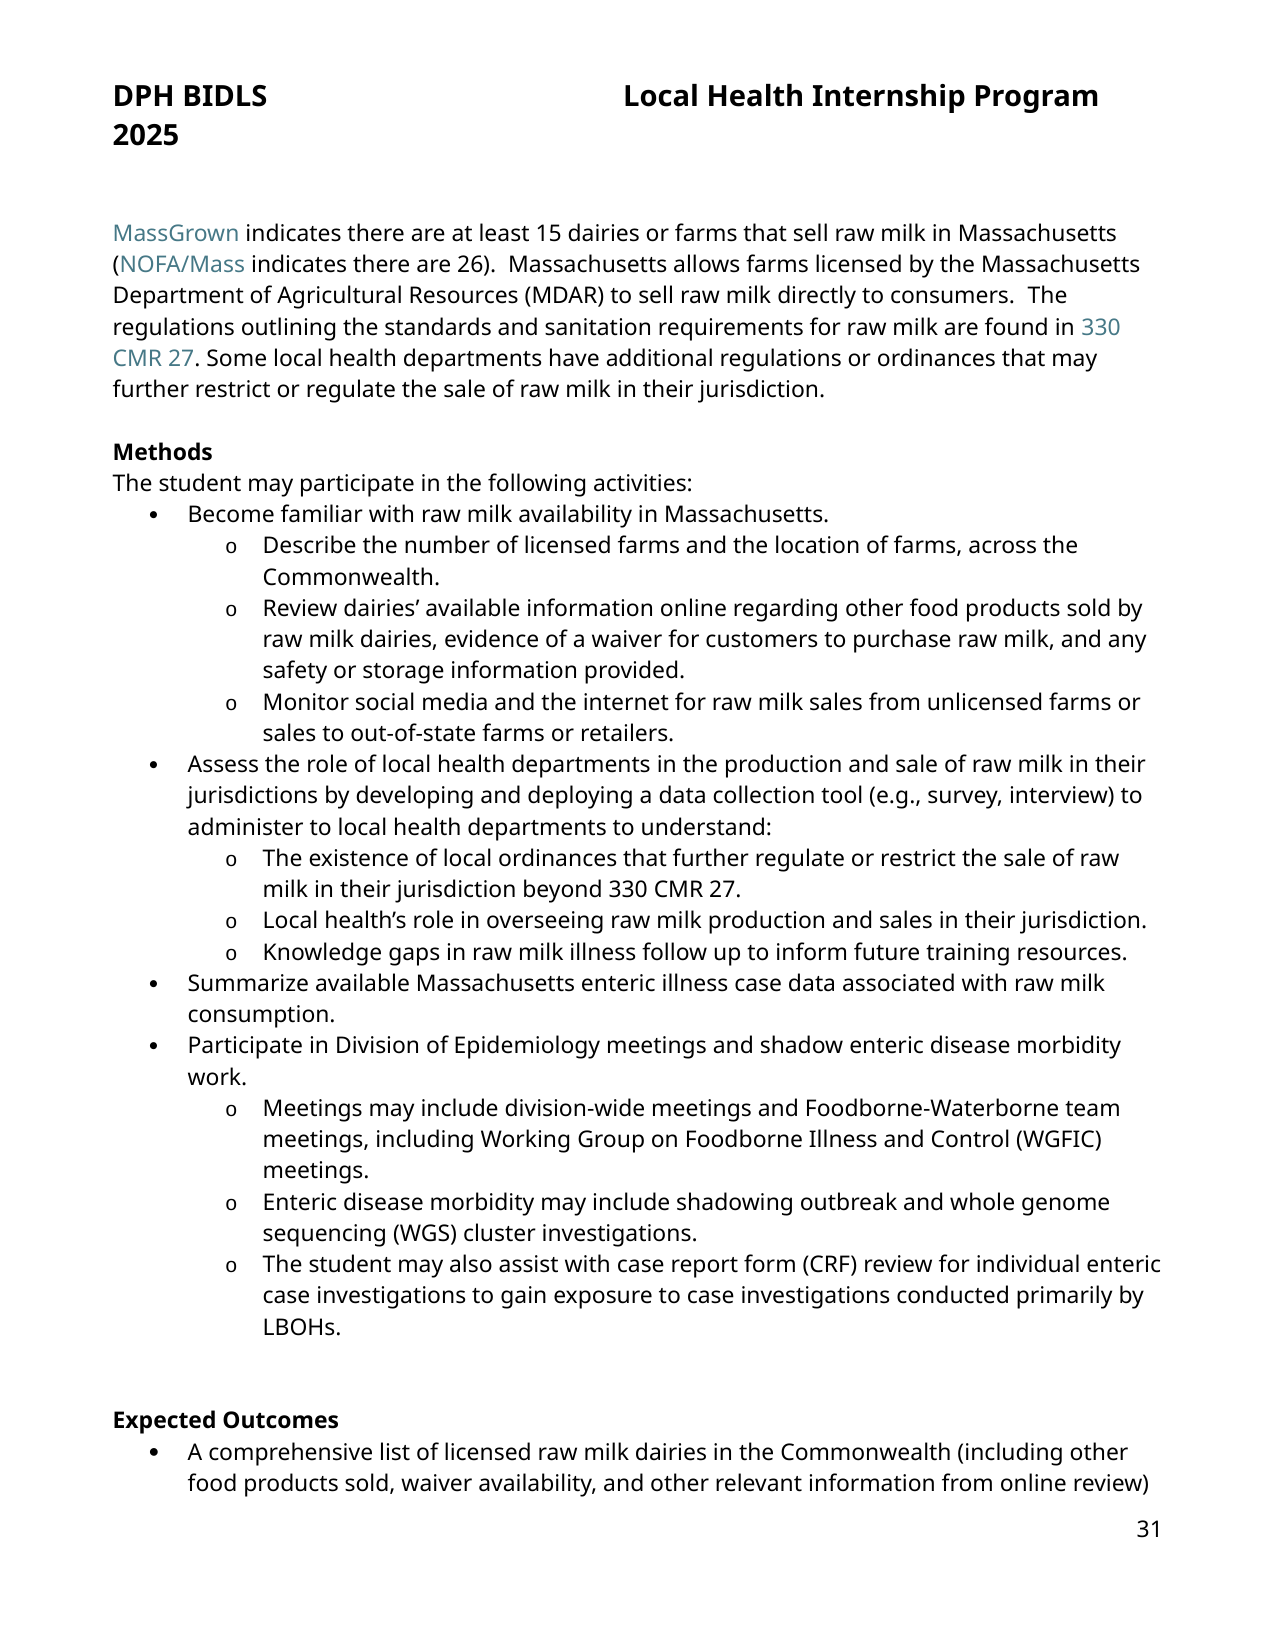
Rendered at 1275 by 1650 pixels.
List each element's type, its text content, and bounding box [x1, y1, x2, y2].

list Monitor social media and the internet for raw milk sales from unlicensed farms or sales to out-of-state farms or retailers. [225, 686, 1162, 748]
list Describe the number of licensed farms and the location of farms, across the Commonwealth. [225, 529, 1162, 592]
list Summarize available Massachusetts enteric illness case data associated with raw milk consumption. [150, 967, 1162, 1029]
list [150, 1436, 1162, 1498]
list Knowledge gaps in raw milk illness follow up to inform future training resources. [225, 936, 1162, 967]
text Expected Outcomes [112, 1404, 1162, 1436]
list Assess the role of local health departments in the production and sale of raw milk in their jurisdictions by developing and deploying a data collection tool (e.g., survey, interview) to administer to local health departments to understand: [150, 748, 1162, 842]
text The student may participate in the following activities: [112, 467, 1162, 498]
list Enteric disease morbidity may include shadowing outbreak and whole genome sequencing (WGS) cluster investigations. [225, 1186, 1162, 1248]
list Participate in Division of Epidemiology meetings and shadow enteric disease morbidity work. [150, 1029, 1162, 1092]
list Local health’s role in overseeing raw milk production and sales in their jurisdiction. [225, 904, 1162, 936]
list Review dairies’ available information online regarding other food products sold by raw milk dairies, evidence of a waiver for customers to purchase raw milk, and any safety or storage information provided. [225, 592, 1162, 686]
list The student may also assist with case report form (CRF) review for individual enteric case investigations to gain exposure to case investigations conducted primarily by LBOHs. [225, 1248, 1162, 1342]
list Become familiar with raw milk availability in Massachusetts. [150, 498, 1162, 529]
text Methods [112, 436, 1162, 467]
text MassGrown indicates there are at least 15 dairies or farms that sell raw milk in Massachusetts (NOFA/Mass indicates there are 26). Massachusetts allows farms licensed by the Massachusetts Department of Agricultural Resources (MDAR) to sell raw milk directly to consumers. The regulations outlining the standards and sanitation requirements for raw milk are found in 330 CMR 27. Some local health departments have additional regulations or ordinances that may further restrict or regulate the sale of raw milk in their jurisdiction. [112, 217, 1162, 404]
list Meetings may include division-wide meetings and Foodborne-Waterborne team meetings, including Working Group on Foodborne Illness and Control (WGFIC) meetings. [225, 1092, 1162, 1186]
list The existence of local ordinances that further regulate or restrict the sale of raw milk in their jurisdiction beyond 330 CMR 27. [225, 842, 1162, 904]
